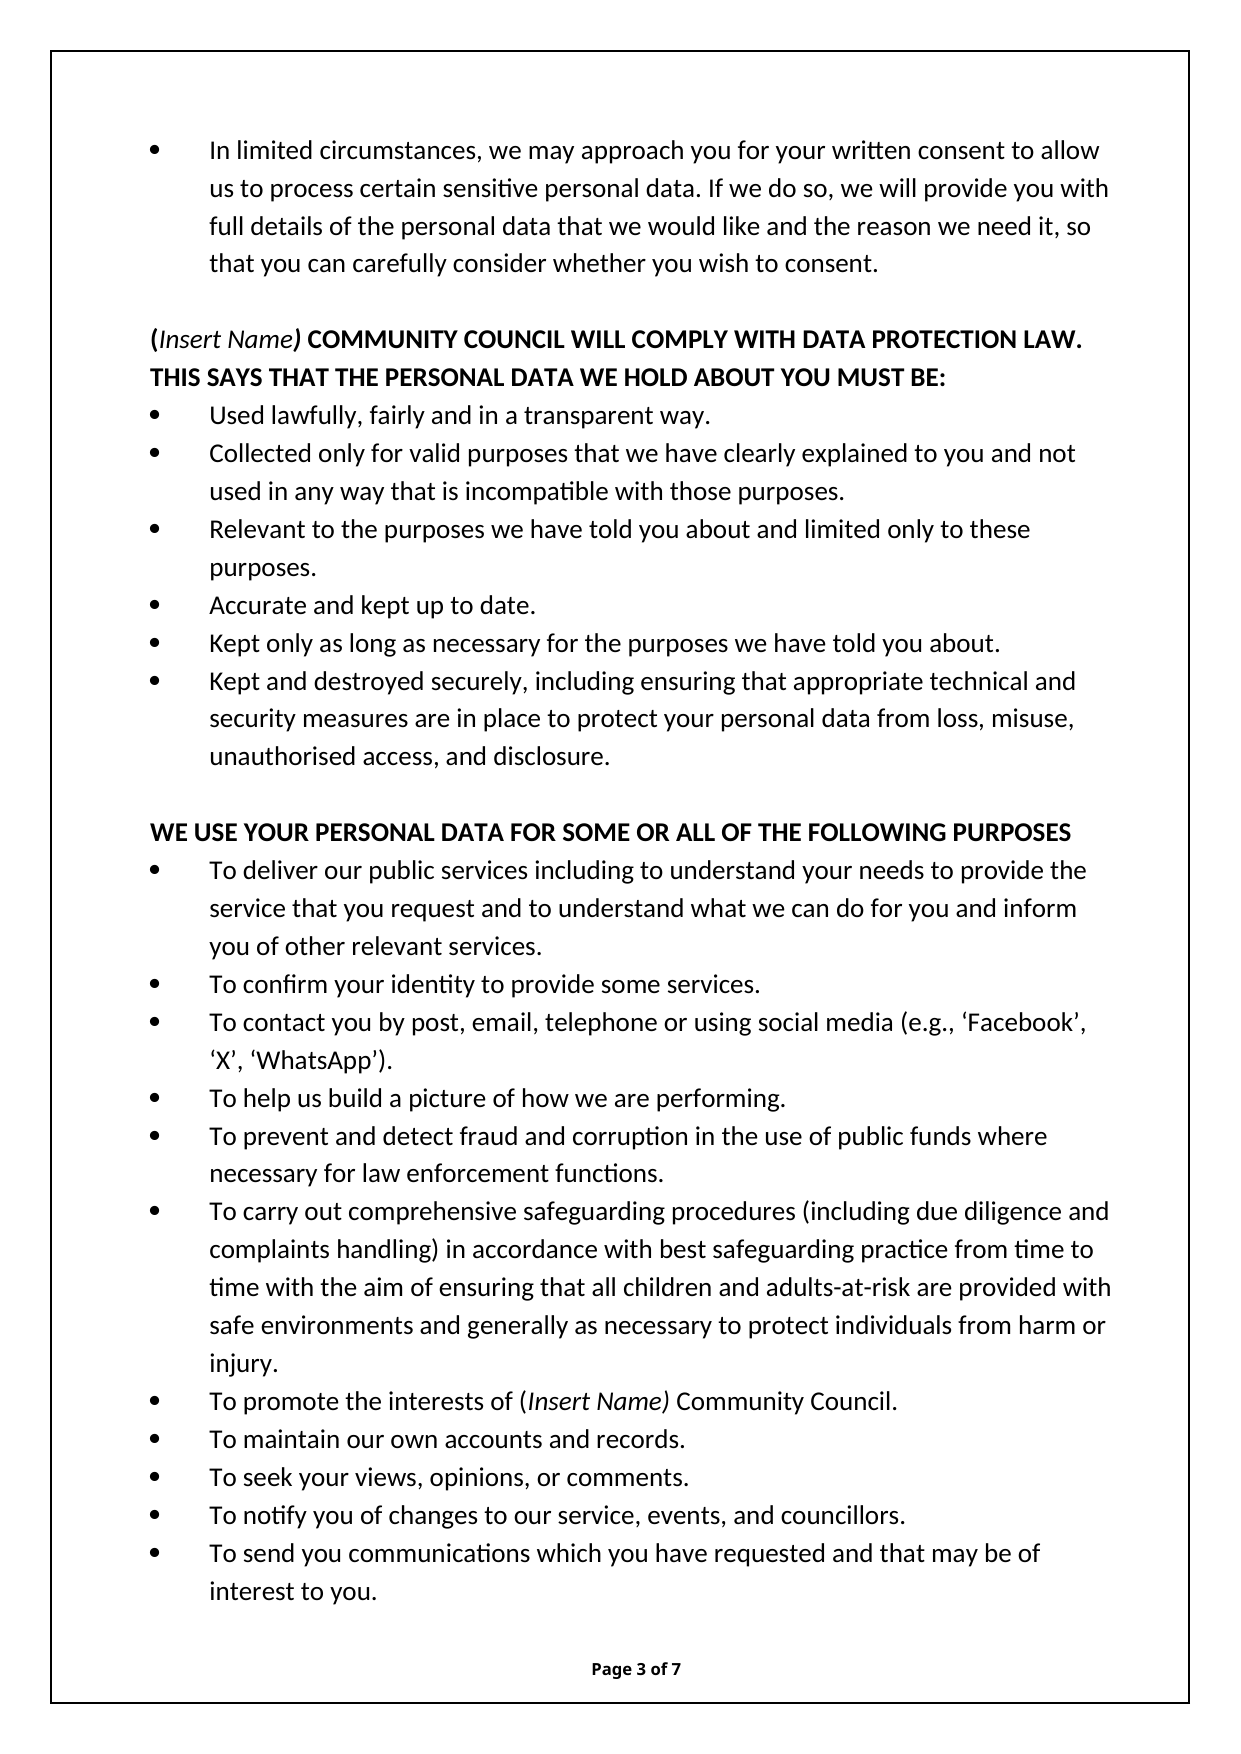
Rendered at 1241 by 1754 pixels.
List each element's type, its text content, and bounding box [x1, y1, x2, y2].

list To promote the interests of (Insert Name) Community Council. [150, 1384, 1122, 1417]
list To help us build a picture of how we are performing. [150, 1081, 1122, 1114]
list Used lawfully, fairly and in a transparent way. [150, 398, 1122, 431]
list Collected only for valid purposes that we have clearly explained to you and not used in any way that is incompatible with those purposes. [150, 436, 1122, 507]
list In limited circumstances, we may approach you for your written consent to allow us to process certain sensitive personal data. If we do so, we will provide you with full details of the personal data that we would like and the reason we need it, so that you can carefully consider whether you wish to consent. [150, 133, 1122, 280]
list To carry out comprehensive safeguarding procedures (including due diligence and complaints handling) in accordance with best safeguarding practice from time to time with the aim of ensuring that all children and adults-at-risk are provided with safe environments and generally as necessary to protect individuals from harm or injury. [150, 1194, 1122, 1379]
list Kept and destroyed securely, including ensuring that appropriate technical and security measures are in place to protect your personal data from loss, misuse, unauthorised access, and disclosure. [150, 664, 1122, 773]
list To send you communications which you have requested and that may be of interest to you. [150, 1536, 1122, 1607]
text WE USE YOUR PERSONAL DATA FOR SOME OR ALL OF THE FOLLOWING PURPOSES [150, 815, 1122, 848]
list To prevent and detect fraud and corruption in the use of public funds where necessary for law enforcement functions. [150, 1119, 1122, 1190]
list Kept only as long as necessary for the purposes we have told you about. [150, 626, 1122, 659]
list To maintain our own accounts and records. [150, 1422, 1122, 1455]
text (Insert Name) COMMUNITY COUNCIL WILL COMPLY WITH DATA PROTECTION LAW. THIS SAYS THAT THE PERSONAL DATA WE HOLD ABOUT YOU MUST BE: [150, 322, 1122, 393]
list To notify you of changes to our service, events, and councillors. [150, 1498, 1122, 1531]
list Accurate and kept up to date. [150, 588, 1122, 621]
list To confirm your identity to provide some services. [150, 967, 1122, 1000]
list To seek your views, opinions, or comments. [150, 1460, 1122, 1493]
list Relevant to the purposes we have told you about and limited only to these purposes. [150, 512, 1122, 583]
list To deliver our public services including to understand your needs to provide the service that you request and to understand what we can do for you and inform you of other relevant services. [150, 853, 1122, 962]
list To contact you by post, email, telephone or using social media (e.g., ‘Facebook’, ‘X’, ‘WhatsApp’). [150, 1005, 1122, 1076]
